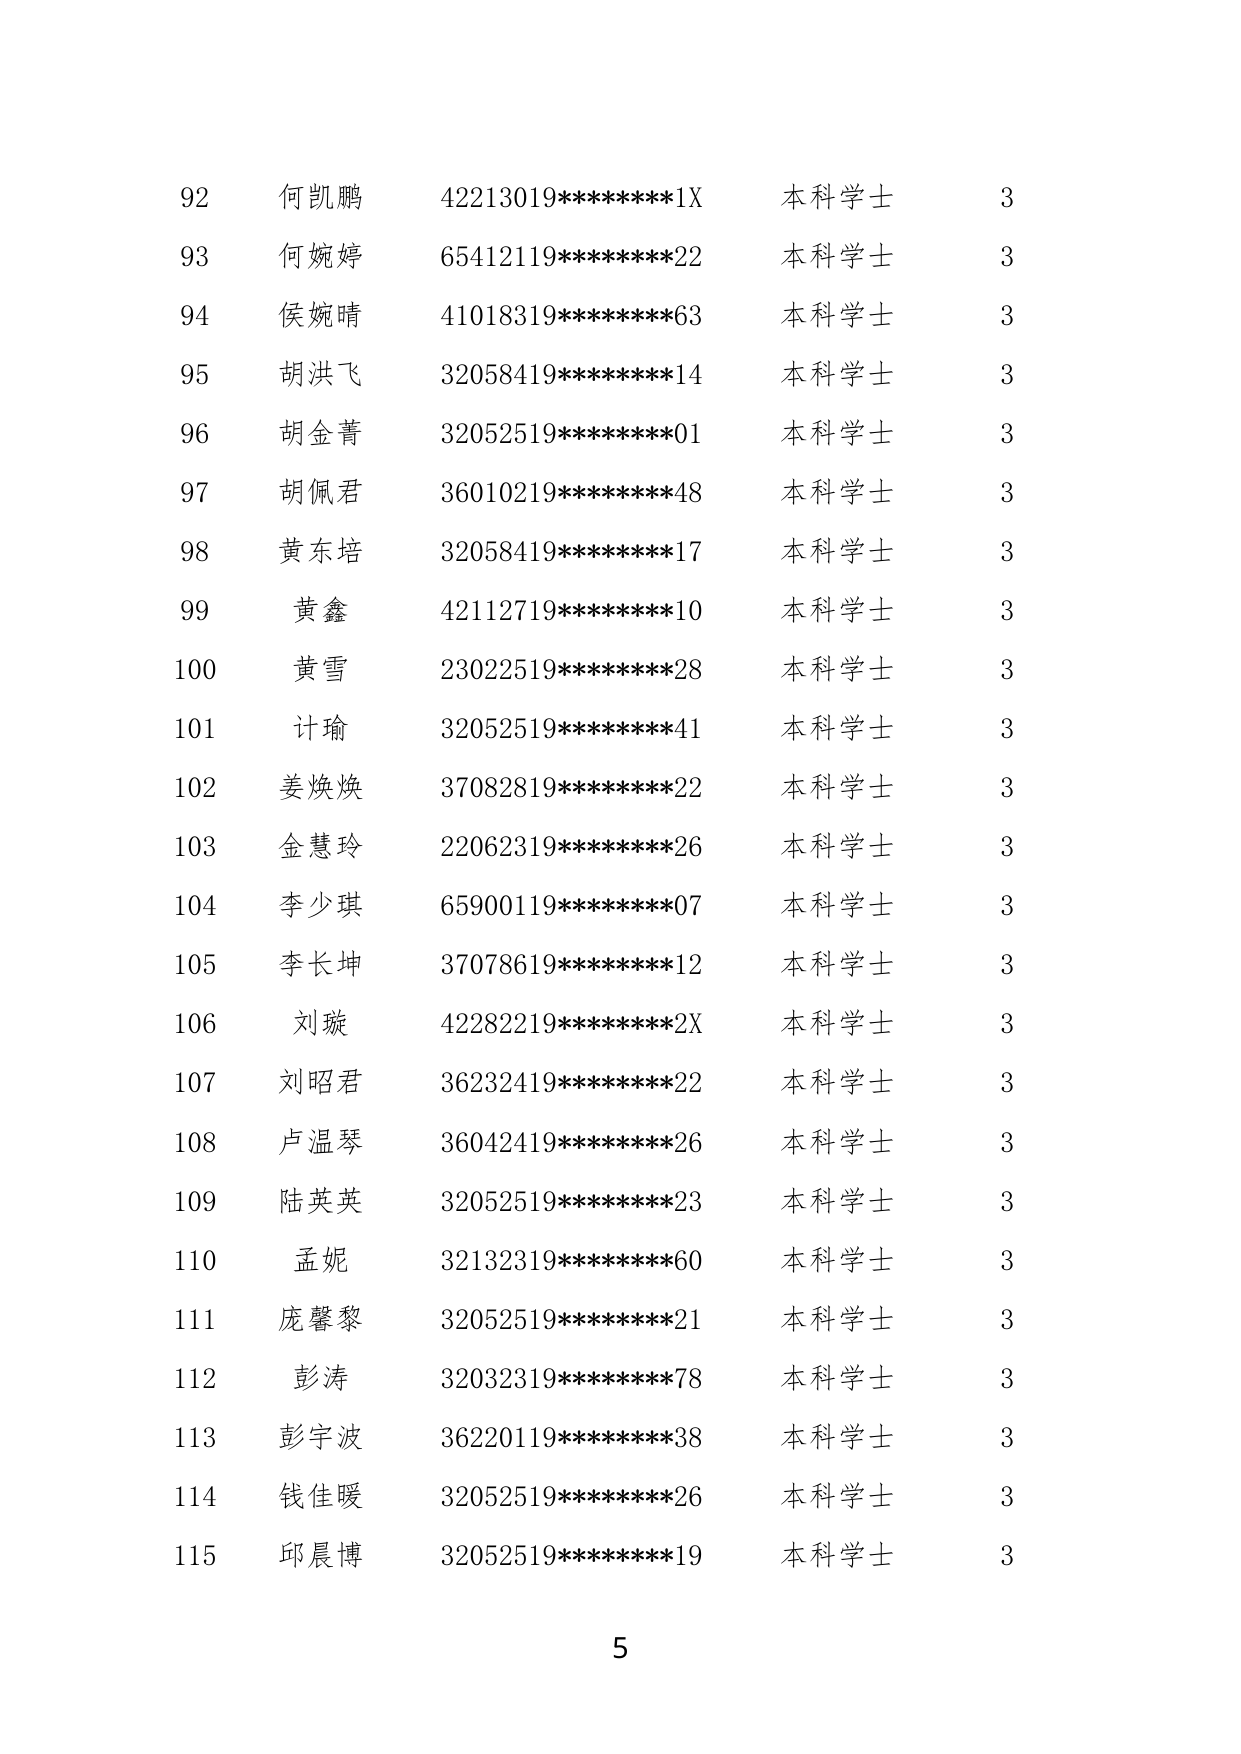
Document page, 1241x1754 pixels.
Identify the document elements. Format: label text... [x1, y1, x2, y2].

table_cell 98 [143, 516, 246, 575]
table_cell 胡佩君 [246, 457, 394, 516]
table_cell 彭宇波 [246, 1402, 394, 1461]
table_cell 32052519********01 [394, 398, 749, 457]
table_cell 103 [143, 812, 246, 871]
table_cell 本科学士 [749, 753, 926, 812]
table_cell 本科学士 [749, 871, 926, 930]
table_cell 黄鑫 [246, 575, 394, 634]
table_cell 计瑜 [246, 694, 394, 753]
table_cell 32058419********14 [394, 339, 749, 398]
table_cell 3 [926, 516, 1088, 575]
table_cell 金慧玲 [246, 812, 394, 871]
table_cell 32032319********78 [394, 1343, 749, 1402]
table_cell 101 [143, 694, 246, 753]
table_cell 23022519********28 [394, 635, 749, 693]
table_cell 本科学士 [749, 1048, 926, 1107]
table_cell 95 [143, 339, 246, 398]
table_cell 41018319********63 [394, 280, 749, 339]
table_cell 钱佳暖 [246, 1461, 394, 1520]
table_cell 42282219********2X [394, 989, 749, 1048]
table_cell 104 [143, 871, 246, 930]
table_cell 卢温琴 [246, 1107, 394, 1166]
table_cell 本科学士 [749, 398, 926, 457]
table_cell 36010219********48 [394, 457, 749, 516]
table_cell 彭涛 [246, 1343, 394, 1402]
table_cell 3 [926, 1343, 1088, 1402]
table_cell 胡金菁 [246, 398, 394, 457]
table_cell 3 [926, 1107, 1088, 1166]
table_cell 37078619********12 [394, 930, 749, 989]
table_cell 97 [143, 457, 246, 516]
table_cell 本科学士 [749, 694, 926, 753]
table_cell 107 [143, 1048, 246, 1107]
table_cell 3 [926, 1284, 1088, 1343]
table_cell 36042419********26 [394, 1107, 749, 1166]
table_cell 本科学士 [749, 989, 926, 1048]
table_cell 本科学士 [749, 1520, 926, 1579]
table_cell 32052519********41 [394, 694, 749, 753]
table_cell 36232419********22 [394, 1048, 749, 1107]
table_cell 113 [143, 1402, 246, 1461]
table_cell 99 [143, 575, 246, 634]
table_cell 3 [926, 1520, 1088, 1579]
table_cell 100 [143, 635, 246, 693]
table_cell 本科学士 [749, 635, 926, 693]
table_cell 93 [143, 221, 246, 280]
table_cell 3 [926, 398, 1088, 457]
table_cell 3 [926, 930, 1088, 989]
table_cell 32132319********60 [394, 1225, 749, 1284]
table_cell 本科学士 [749, 457, 926, 516]
table_cell 3 [926, 1402, 1088, 1461]
table_cell 3 [926, 1461, 1088, 1520]
table_cell 92 [143, 162, 246, 221]
table_cell 3 [926, 162, 1088, 221]
table_cell 22062319********26 [394, 812, 749, 871]
table_cell 32052519********19 [394, 1520, 749, 1579]
table_cell 32052519********26 [394, 1461, 749, 1520]
table_cell 孟妮 [246, 1225, 394, 1284]
table_cell 96 [143, 398, 246, 457]
table_cell 何凯鹏 [246, 162, 394, 221]
table_cell 3 [926, 694, 1088, 753]
table_cell 112 [143, 1343, 246, 1402]
table_cell 本科学士 [749, 1402, 926, 1461]
table_cell 本科学士 [749, 1461, 926, 1520]
table_cell 3 [926, 635, 1088, 693]
table_cell 胡洪飞 [246, 339, 394, 398]
table_cell 李长坤 [246, 930, 394, 989]
table_cell 本科学士 [749, 339, 926, 398]
table_cell 本科学士 [749, 812, 926, 871]
table_cell 32058419********17 [394, 516, 749, 575]
table_cell 106 [143, 989, 246, 1048]
table_cell 本科学士 [749, 516, 926, 575]
table_cell 102 [143, 753, 246, 812]
table_cell 37082819********22 [394, 753, 749, 812]
table_cell 本科学士 [749, 930, 926, 989]
table_cell 32052519********23 [394, 1166, 749, 1225]
table_cell 111 [143, 1284, 246, 1343]
table_cell 65900119********07 [394, 871, 749, 930]
table_cell 本科学士 [749, 280, 926, 339]
table_cell 94 [143, 280, 246, 339]
table_cell 李少琪 [246, 871, 394, 930]
table_cell 109 [143, 1166, 246, 1225]
table_cell 刘璇 [246, 989, 394, 1048]
table_cell 本科学士 [749, 162, 926, 221]
table_cell 114 [143, 1461, 246, 1520]
table_cell 本科学士 [749, 575, 926, 634]
table_cell 邱晨博 [246, 1520, 394, 1579]
table_cell 110 [143, 1225, 246, 1284]
table_cell 42112719********10 [394, 575, 749, 634]
table_cell 本科学士 [749, 1284, 926, 1343]
table_cell 3 [926, 753, 1088, 812]
table_cell 3 [926, 812, 1088, 871]
table_cell 65412119********22 [394, 221, 749, 280]
table_cell 3 [926, 221, 1088, 280]
table_cell 3 [926, 575, 1088, 634]
table_cell 黄雪 [246, 635, 394, 693]
table_cell 庞馨黎 [246, 1284, 394, 1343]
table_cell 本科学士 [749, 1107, 926, 1166]
table_cell 42213019********1X [394, 162, 749, 221]
table_cell 3 [926, 339, 1088, 398]
table_cell 黄东培 [246, 516, 394, 575]
table_cell 本科学士 [749, 1343, 926, 1402]
table_cell 105 [143, 930, 246, 989]
table_cell 刘昭君 [246, 1048, 394, 1107]
table_cell 本科学士 [749, 1166, 926, 1225]
table_cell 3 [926, 1048, 1088, 1107]
table_cell 108 [143, 1107, 246, 1166]
table_cell 32052519********21 [394, 1284, 749, 1343]
table_cell 3 [926, 989, 1088, 1048]
table_cell 3 [926, 871, 1088, 930]
table_cell 姜焕焕 [246, 753, 394, 812]
table_cell 陆英英 [246, 1166, 394, 1225]
table_cell 36220119********38 [394, 1402, 749, 1461]
table_cell 侯婉晴 [246, 280, 394, 339]
table_cell 3 [926, 1225, 1088, 1284]
table_cell 何婉婷 [246, 221, 394, 280]
table_cell 115 [143, 1520, 246, 1579]
table_cell 3 [926, 280, 1088, 339]
table_cell 本科学士 [749, 221, 926, 280]
table_cell 3 [926, 1166, 1088, 1225]
table_cell 本科学士 [749, 1225, 926, 1284]
table_cell 3 [926, 457, 1088, 516]
